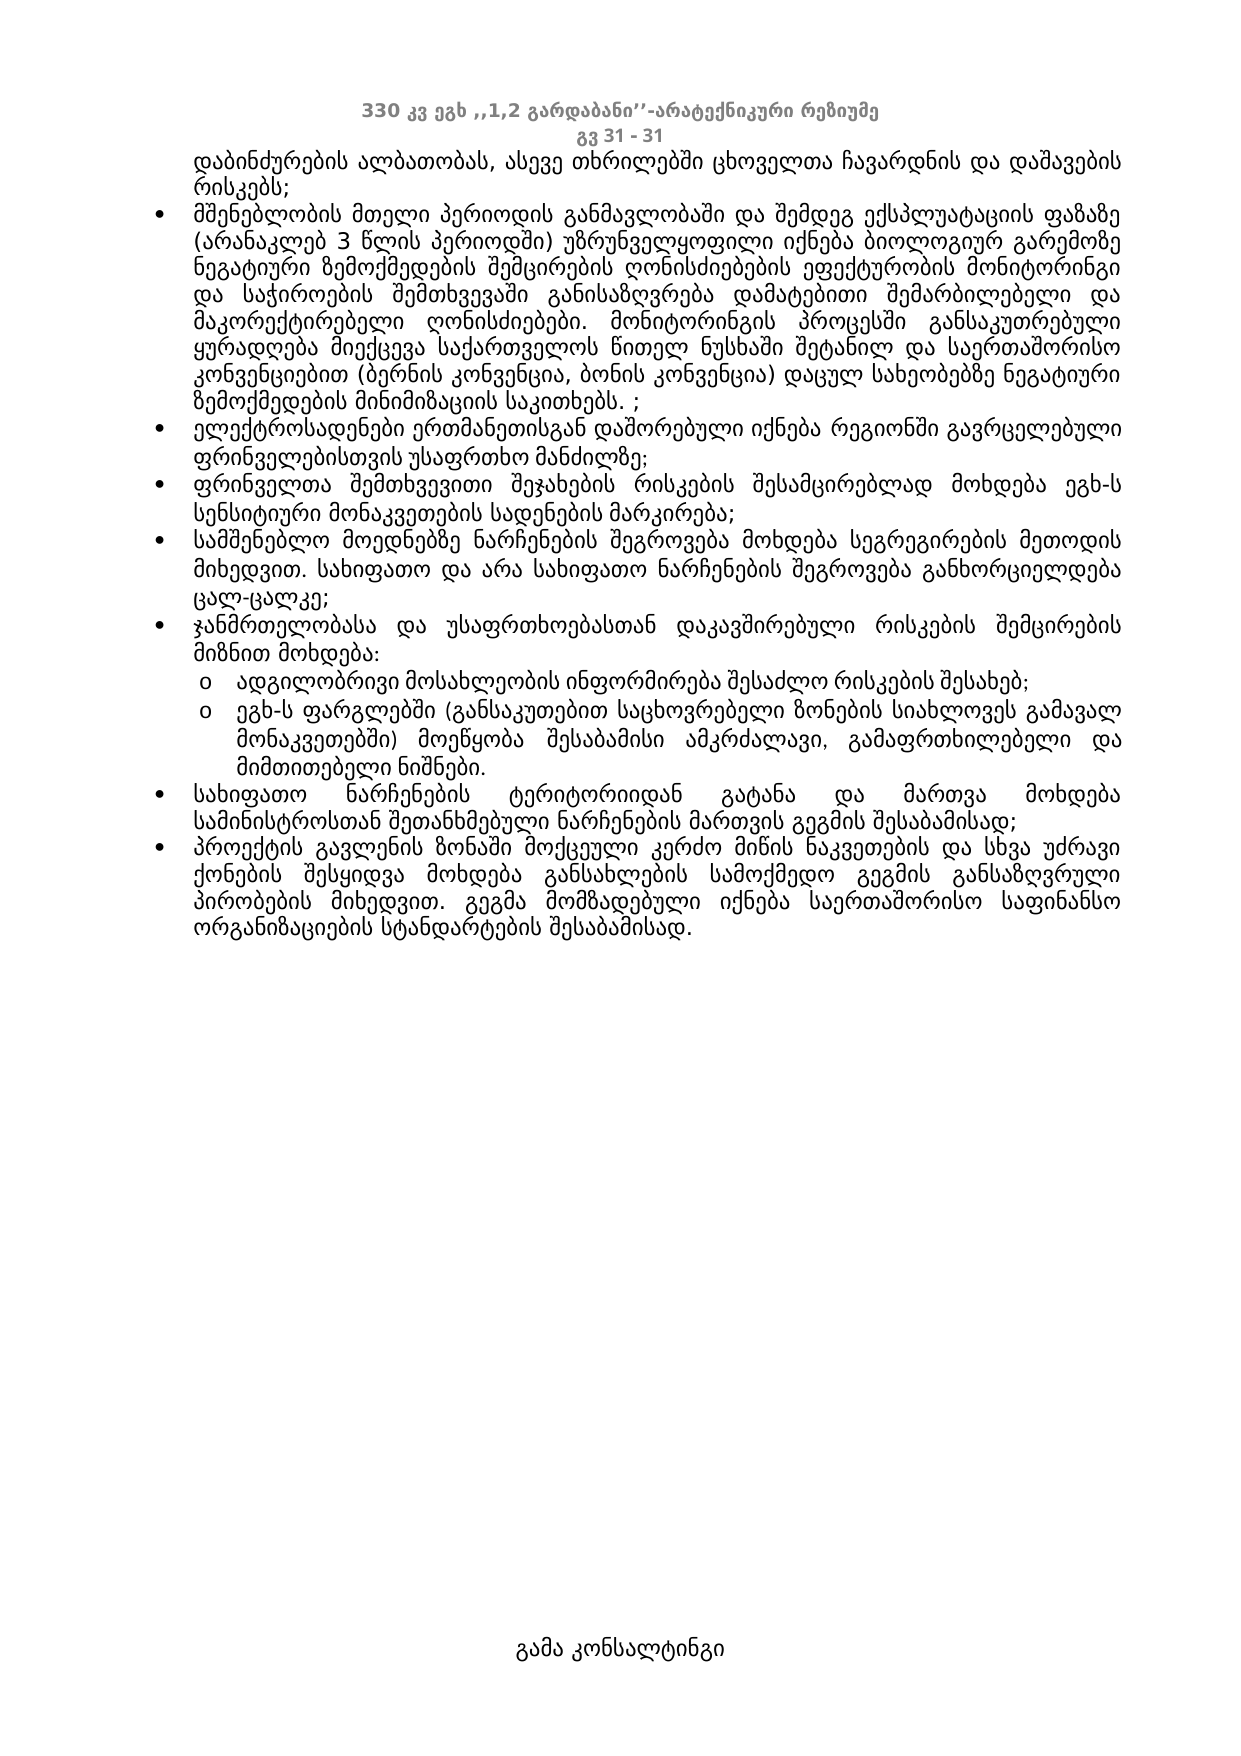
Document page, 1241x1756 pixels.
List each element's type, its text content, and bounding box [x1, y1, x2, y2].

list ეგხ-ს ფარგლებში (განსაკუთებით საცხოვრებელი ზონების სიახლოვეს გამავალ მონაკვეთებში) მოეწყობა შესაბამისი ამკრძალავი, გამაფრთხილებელი და მიმთითებელი ნიშნები. [199, 696, 1122, 781]
list ფრინველთა შემთხვევითი შეჯახების რისკების შესამცირებლად მოხდება ეგხ-ს სენსიტიური მონაკვეთების სადენების მარკირება; [156, 471, 1122, 527]
list ადგილობრივი მოსახლეობის ინფორმირება შესაძლო რისკების შესახებ; [199, 667, 1122, 696]
list სახიფათო ნარჩენების ტერიტორიიდან გატანა და მართვა მოხდება სამინისტროსთან შეთანხმებული ნარჩენების მართვის გეგმის შესაბამისად; [156, 781, 1122, 834]
list სამშენებლო მოედნებზე ნარჩენების შეგროვება მოხდება სეგრეგირების მეთოდის მიხედვით. სახიფათო და არა სახიფათო ნარჩენების შეგროვება განხორციელდება ცალ-ცალკე; [156, 527, 1122, 611]
list მშენებლობის მთელი პერიოდის განმავლობაში და შემდეგ ექსპლუატაციის ფაზაზე (არანაკლებ 3 წლის პერიოდში) უზრუნველყოფილი იქნება ბიოლოგიურ გარემოზე ნეგატიური ზემოქმედების შემცირების ღონისძიებების ეფექტურობის მონიტორინგი და საჭიროების შემთხვევაში განისაზღვრება დამატებითი შემარბილებელი და მაკორექტირებელი ღონისძიებები. მონიტორინგის პროცესში განსაკუთრებული ყურადღება მიექცევა საქართველოს წითელ ნუსხაში შეტანილ და საერთაშორისო კონვენციებით (ბერნის კონვენცია, ბონის კონვენცია) დაცულ სახეობებზე ნეგატიური ზემოქმედების მინიმიზაციის საკითხებს. ; [156, 201, 1122, 414]
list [156, 148, 1122, 201]
list ელექტროსადენები ერთმანეთისგან დაშორებული იქნება რეგიონში გავრცელებული ფრინველებისთვის უსაფრთხო მანძილზე; [156, 414, 1122, 471]
list პროექტის გავლენის ზონაში მოქცეული კერძო მიწის ნაკვეთების და სხვა უძრავი ქონების შესყიდვა მოხდება განსახლების სამოქმედო გეგმის განსაზღვრული პირობების მიხედვით. გეგმა მომზადებული იქნება საერთაშორისო საფინანსო ორგანიზაციების სტანდარტების შესაბამისად. [156, 834, 1122, 941]
list ჯანმრთელობასა და უსაფრთხოებასთან დაკავშირებული რისკების შემცირების მიზნით მოხდება: [156, 611, 1122, 667]
